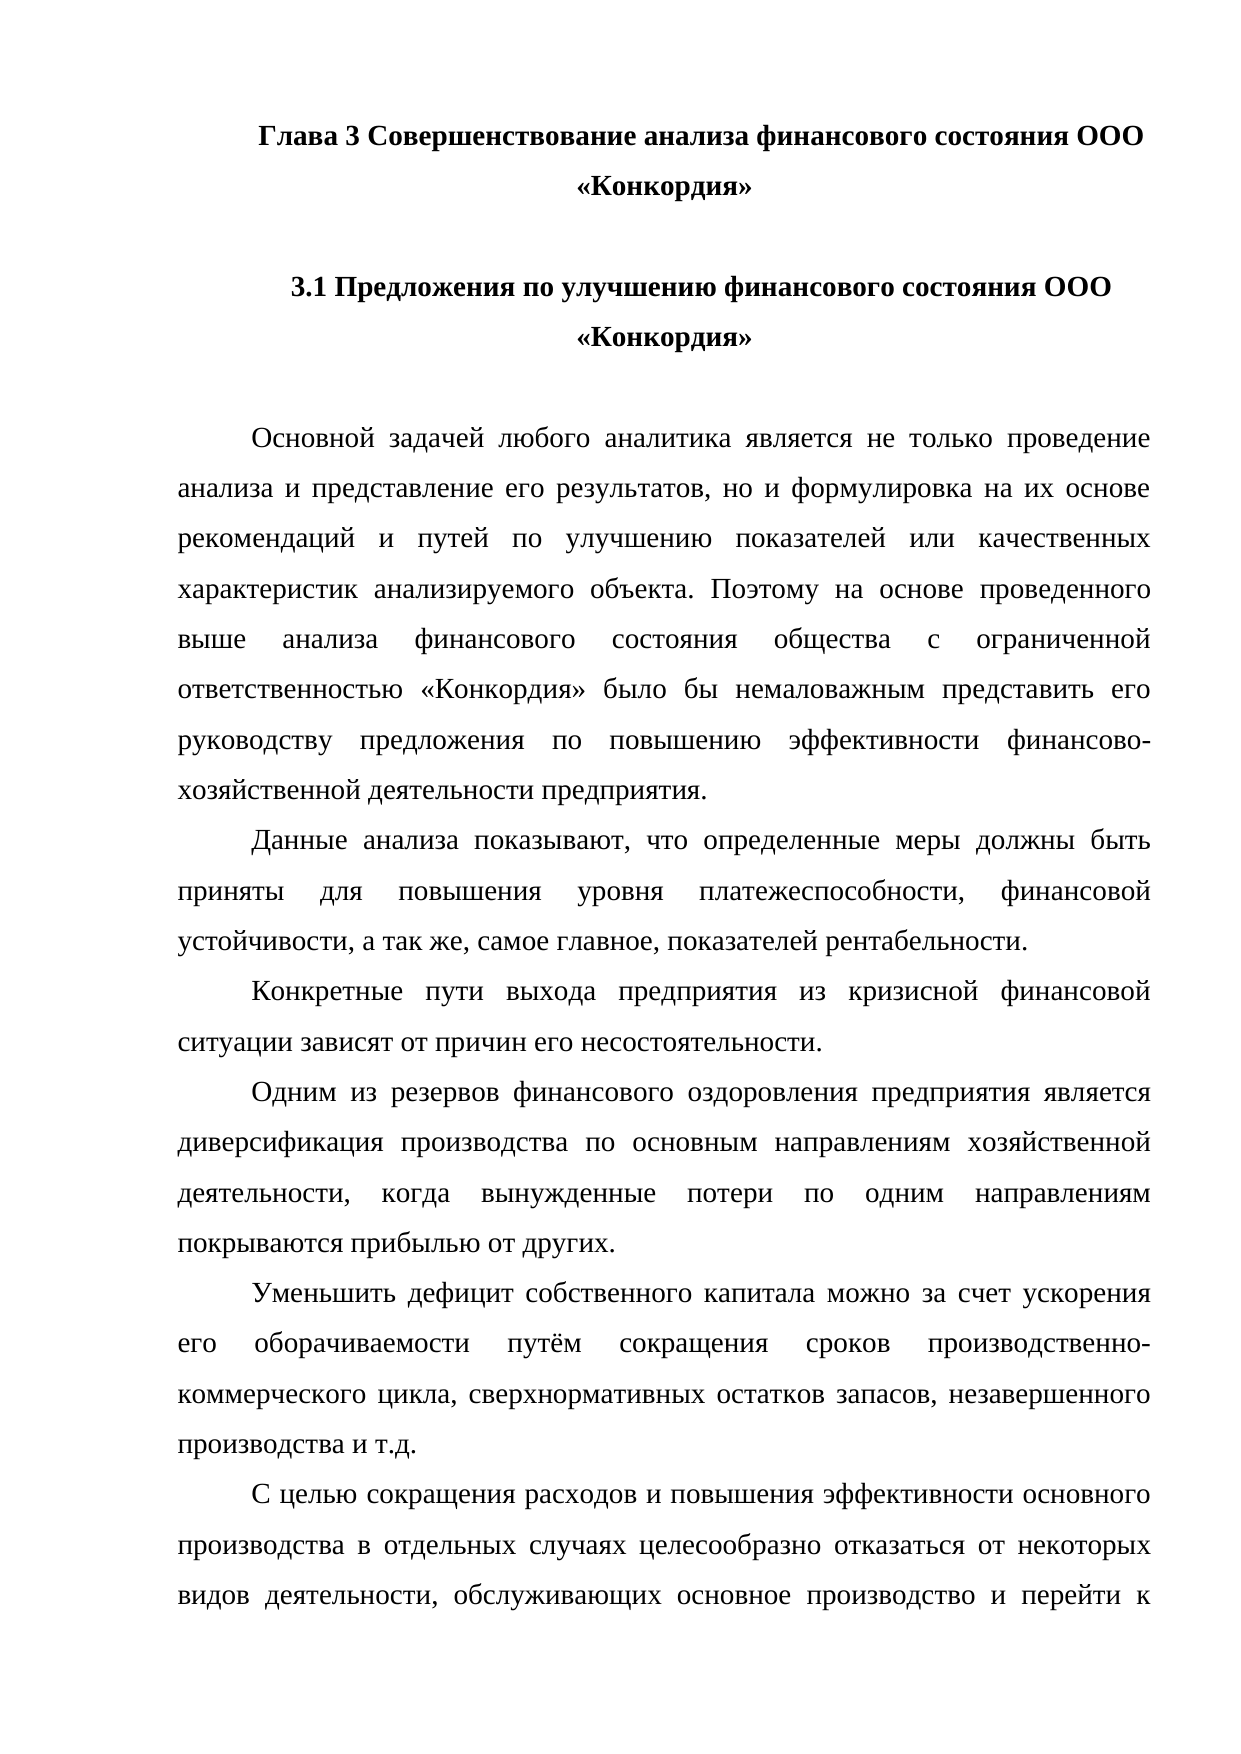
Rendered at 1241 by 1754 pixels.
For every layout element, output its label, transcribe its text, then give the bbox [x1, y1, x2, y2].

text Конкретные пути выхода предприятия из кризисной финансовой ситуации зависят от причин его несостоятельности. [177, 973, 1152, 1057]
text Данные анализа показывают, что определенные меры должны быть приняты для повышения уровня платежеспособности, финансовой устойчивости, а так же, самое главное, показателей рентабельности. [177, 822, 1152, 957]
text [177, 1477, 1152, 1611]
text Одним из резервов финансового оздоровления предприятия является диверсификация производства по основным направлениям хозяйственной деятельности, когда вынужденные потери по одним направлениям покрываются прибылью от других. [177, 1074, 1152, 1258]
text Основной задачей любого аналитика является не только проведение анализа и представление его результатов, но и формулировка на их основе рекомендаций и путей по улучшению показателей или качественных характеристик анализируемого объекта. Поэтому на основе проведенного выше анализа финансового состояния общества с ограниченной ответственностью «Конкордия» было бы немаловажным представить его руководству предложения по повышению эффективности финансово-хозяйственной деятельности предприятия. [177, 420, 1152, 806]
text 3.1 Предложения по улучшению финансового состояния ООО «Конкордия» [177, 269, 1152, 353]
text Глава 3 Совершенствование анализа финансового состояния ООО «Конкордия» [177, 118, 1152, 202]
text Уменьшить дефицит собственного капитала можно за счет ускорения его оборачиваемости путём сокращения сроков производственно-коммерческого цикла, сверхнормативных остатков запасов, незавершенного производства и т.д. [177, 1275, 1152, 1460]
